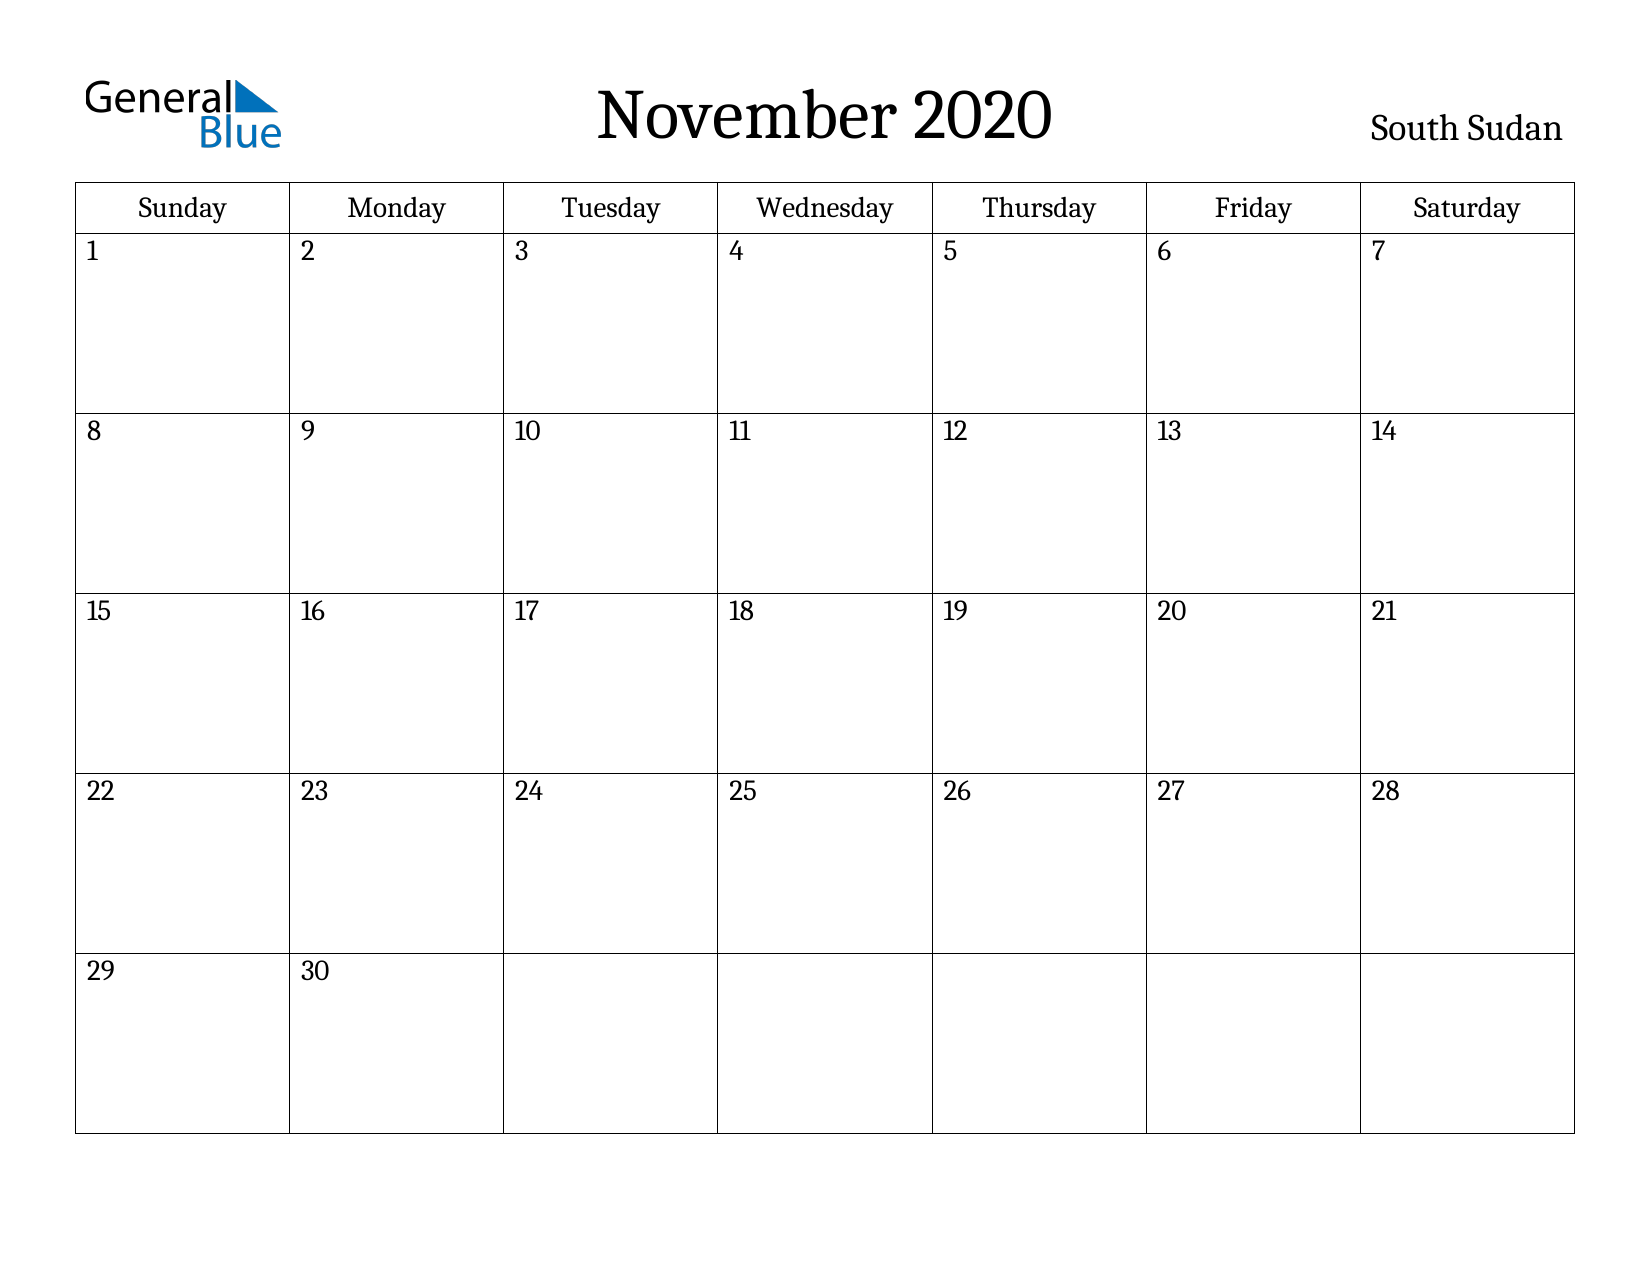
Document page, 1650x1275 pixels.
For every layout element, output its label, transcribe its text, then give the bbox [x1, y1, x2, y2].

table_cell [1361, 267, 1574, 413]
table_cell [1361, 627, 1574, 773]
table_cell [290, 267, 503, 413]
picture [86, 80, 281, 148]
table_cell [76, 808, 289, 953]
table_cell [76, 627, 289, 773]
table_cell [504, 988, 717, 1133]
table_cell [504, 448, 717, 593]
table_cell 24 [504, 774, 717, 807]
table_cell 21 [1361, 594, 1574, 627]
table_cell [1147, 267, 1360, 413]
table_cell [933, 448, 1146, 593]
table_cell 6 [1147, 234, 1360, 267]
table_cell [1361, 808, 1574, 953]
table_header November 2020 [504, 75, 1146, 182]
table_cell [718, 954, 932, 987]
table_cell [718, 988, 932, 1133]
table_cell [1361, 988, 1574, 1133]
table_cell [76, 988, 289, 1133]
table_cell [718, 448, 932, 593]
table_cell 12 [933, 414, 1146, 447]
table_cell [1147, 808, 1360, 953]
table_cell [290, 627, 503, 773]
table_cell 30 [290, 954, 503, 987]
table_cell [1147, 954, 1360, 987]
table_cell 18 [718, 594, 932, 627]
table_cell Friday [1147, 183, 1360, 233]
table_cell [718, 808, 932, 953]
table_cell [76, 448, 289, 593]
table_cell 29 [76, 954, 289, 987]
table_cell 28 [1361, 774, 1574, 807]
table_cell 25 [718, 774, 932, 807]
table_cell 17 [504, 594, 717, 627]
table_cell 26 [933, 774, 1146, 807]
table_cell 20 [1147, 594, 1360, 627]
table_cell [1147, 627, 1360, 773]
table_cell 8 [76, 414, 289, 447]
table_cell 19 [933, 594, 1146, 627]
table_cell 3 [504, 234, 717, 267]
table_cell [504, 627, 717, 773]
table_cell 13 [1147, 414, 1360, 447]
table_cell 11 [718, 414, 932, 447]
table_cell [933, 954, 1146, 987]
table_cell [504, 808, 717, 953]
table_cell [290, 808, 503, 953]
table_cell Sunday [76, 183, 289, 233]
table_cell [504, 267, 717, 413]
table_cell [76, 267, 289, 413]
table_cell Monday [290, 183, 503, 233]
table_cell [290, 448, 503, 593]
table_cell [1361, 954, 1574, 987]
table_cell [718, 267, 932, 413]
table_cell [933, 988, 1146, 1133]
table_cell 5 [933, 234, 1146, 267]
table_cell [933, 627, 1146, 773]
table_cell 15 [76, 594, 289, 627]
table_header [76, 75, 503, 182]
table_cell [933, 267, 1146, 413]
table_cell [1361, 448, 1574, 593]
table_cell [504, 954, 717, 987]
table_cell 2 [290, 234, 503, 267]
table_cell 7 [1361, 234, 1574, 267]
table_cell 1 [76, 234, 289, 267]
table_cell 16 [290, 594, 503, 627]
table_cell 23 [290, 774, 503, 807]
table_cell 22 [76, 774, 289, 807]
table_cell [1147, 988, 1360, 1133]
table_cell 9 [290, 414, 503, 447]
table_cell [933, 808, 1146, 953]
table_cell 14 [1361, 414, 1574, 447]
table_cell [718, 627, 932, 773]
table_cell Wednesday [718, 183, 932, 233]
table_header South Sudan [1146, 75, 1574, 182]
table_cell 27 [1147, 774, 1360, 807]
table_cell [290, 988, 503, 1133]
table_cell 4 [718, 234, 932, 267]
table_cell [1147, 448, 1360, 593]
table_cell Thursday [933, 183, 1146, 233]
table_cell Tuesday [504, 183, 717, 233]
table_cell Saturday [1361, 183, 1574, 233]
table_cell 10 [504, 414, 717, 447]
